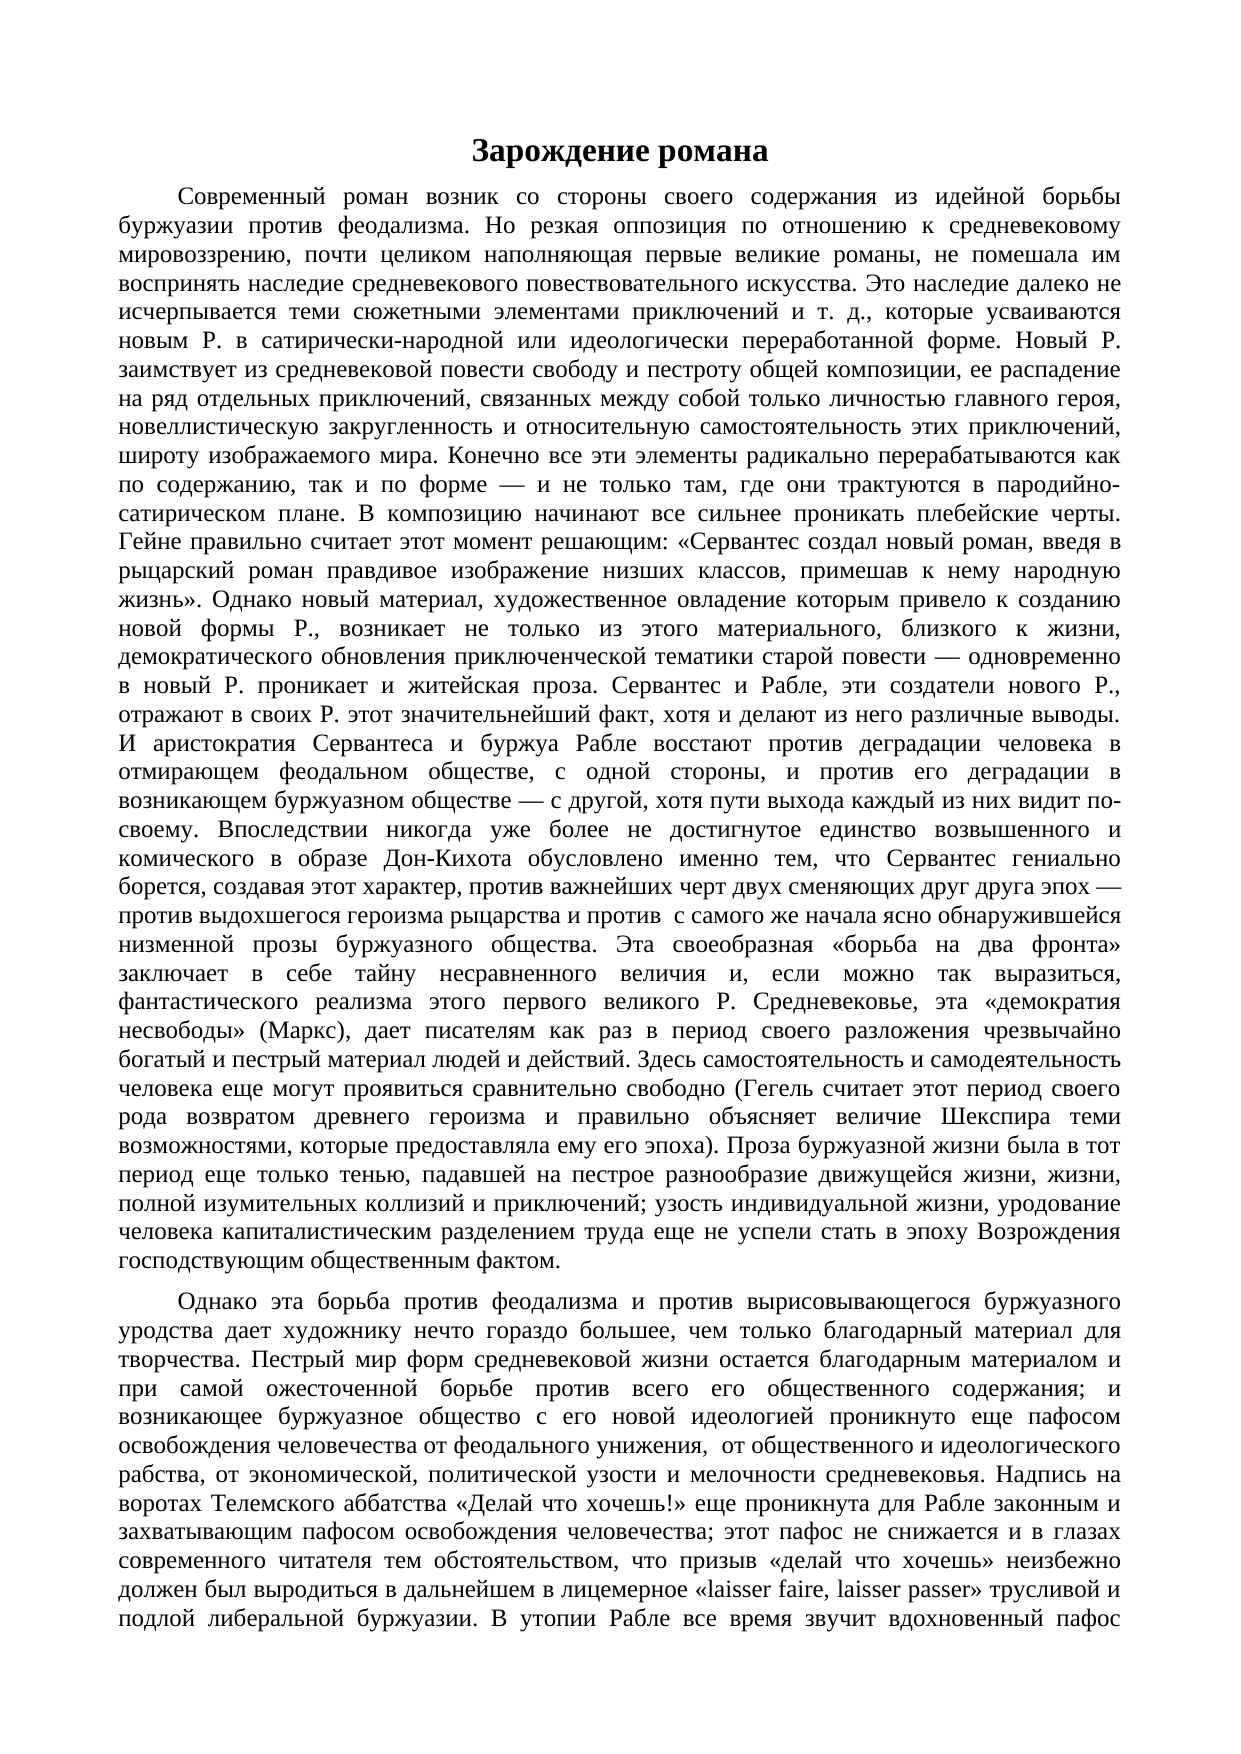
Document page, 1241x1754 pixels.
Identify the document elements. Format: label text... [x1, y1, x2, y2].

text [118, 1286, 1122, 1631]
text Современный роман возник со стороны своего содержания из идейной борьбы буржуазии против феодализма. Но резкая оппозиция по отношению к средневековому мировоззрению, почти целиком наполняющая первые великие романы, не помешала им воспринять наследие средневекового повествовательного искусства. Это наследие далеко не исчерпывается теми сюжетными элементами приключений и т. д., которые усваиваются новым Р. в сатирически-народной или идеологически переработанной форме. Новый Р. заимствует из средневековой повести свободу и пестроту общей композиции, ее распадение на ряд отдельных приключений, связанных между собой только личностью главного героя, новеллистическую закругленность и относительную самостоятельность этих приключений, широту изображаемого мира. Конечно все эти элементы радикально перерабатываются как по содержанию, так и по форме — и не только там, где они трактуются в пародийно-сатирическом плане. В композицию начинают все сильнее проникать плебейские черты. Гейне правильно считает этот момент решающим: «Сервантес создал новый роман, введя в рыцарский роман правдивое изображение низших классов, примешав к нему народную жизнь». Однако новый материал, художественное овладение которым привело к созданию новой формы Р., возникает не только из этого материального, близкого к жизни, демократического обновления приключенческой тематики старой повести — одновременно в новый Р. проникает и житейская проза. Сервантес и Рабле, эти создатели нового Р., отражают в своих Р. этот значительнейший факт, хотя и делают из него различные выводы. И аристократия Сервантеса и буржуа Рабле восстают против деградации человека в отмирающем феодальном обществе, с одной стороны, и против его деградации в возникающем буржуазном обществе — с другой, хотя пути выхода каждый из них видит по-своему. Впоследствии никогда уже более не достигнутое единство возвышенного и комического в образе Дон-Кихота обусловлено именно тем, что Сервантес гениально борется, создавая этот характер, против важнейших черт двух сменяющих друг друга эпох — против выдохшегося героизма рыцарства и против с самого же начала ясно обнаружившейся низменной прозы буржуазного общества. Эта своеобразная «борьба на два фронта» заключает в себе тайну несравненного величия и, если можно так выразиться, фантастического реализма этого первого великого Р. Средневековье, эта «демократия несвободы» (Маркс), дает писателям как раз в период своего разложения чрезвычайно богатый и пестрый материал людей и действий. Здесь самостоятельность и самодеятельность человека еще могут проявиться сравнительно свободно (Гегель считает этот период своего рода возвратом древнего героизма и правильно объясняет величие Шекспира теми возможностями, которые предоставляла ему его эпоха). Проза буржуазной жизни была в тот период еще только тенью, падавшей на пестрое разнообразие движущейся жизни, жизни, полной изумительных коллизий и приключений; узость индивидуальной жизни, уродование человека капиталистическим разделением труда еще не успели стать в эпоху Возрождения господствующим общественным фактом. [118, 181, 1122, 1274]
text Зарождение романа [118, 131, 1122, 169]
